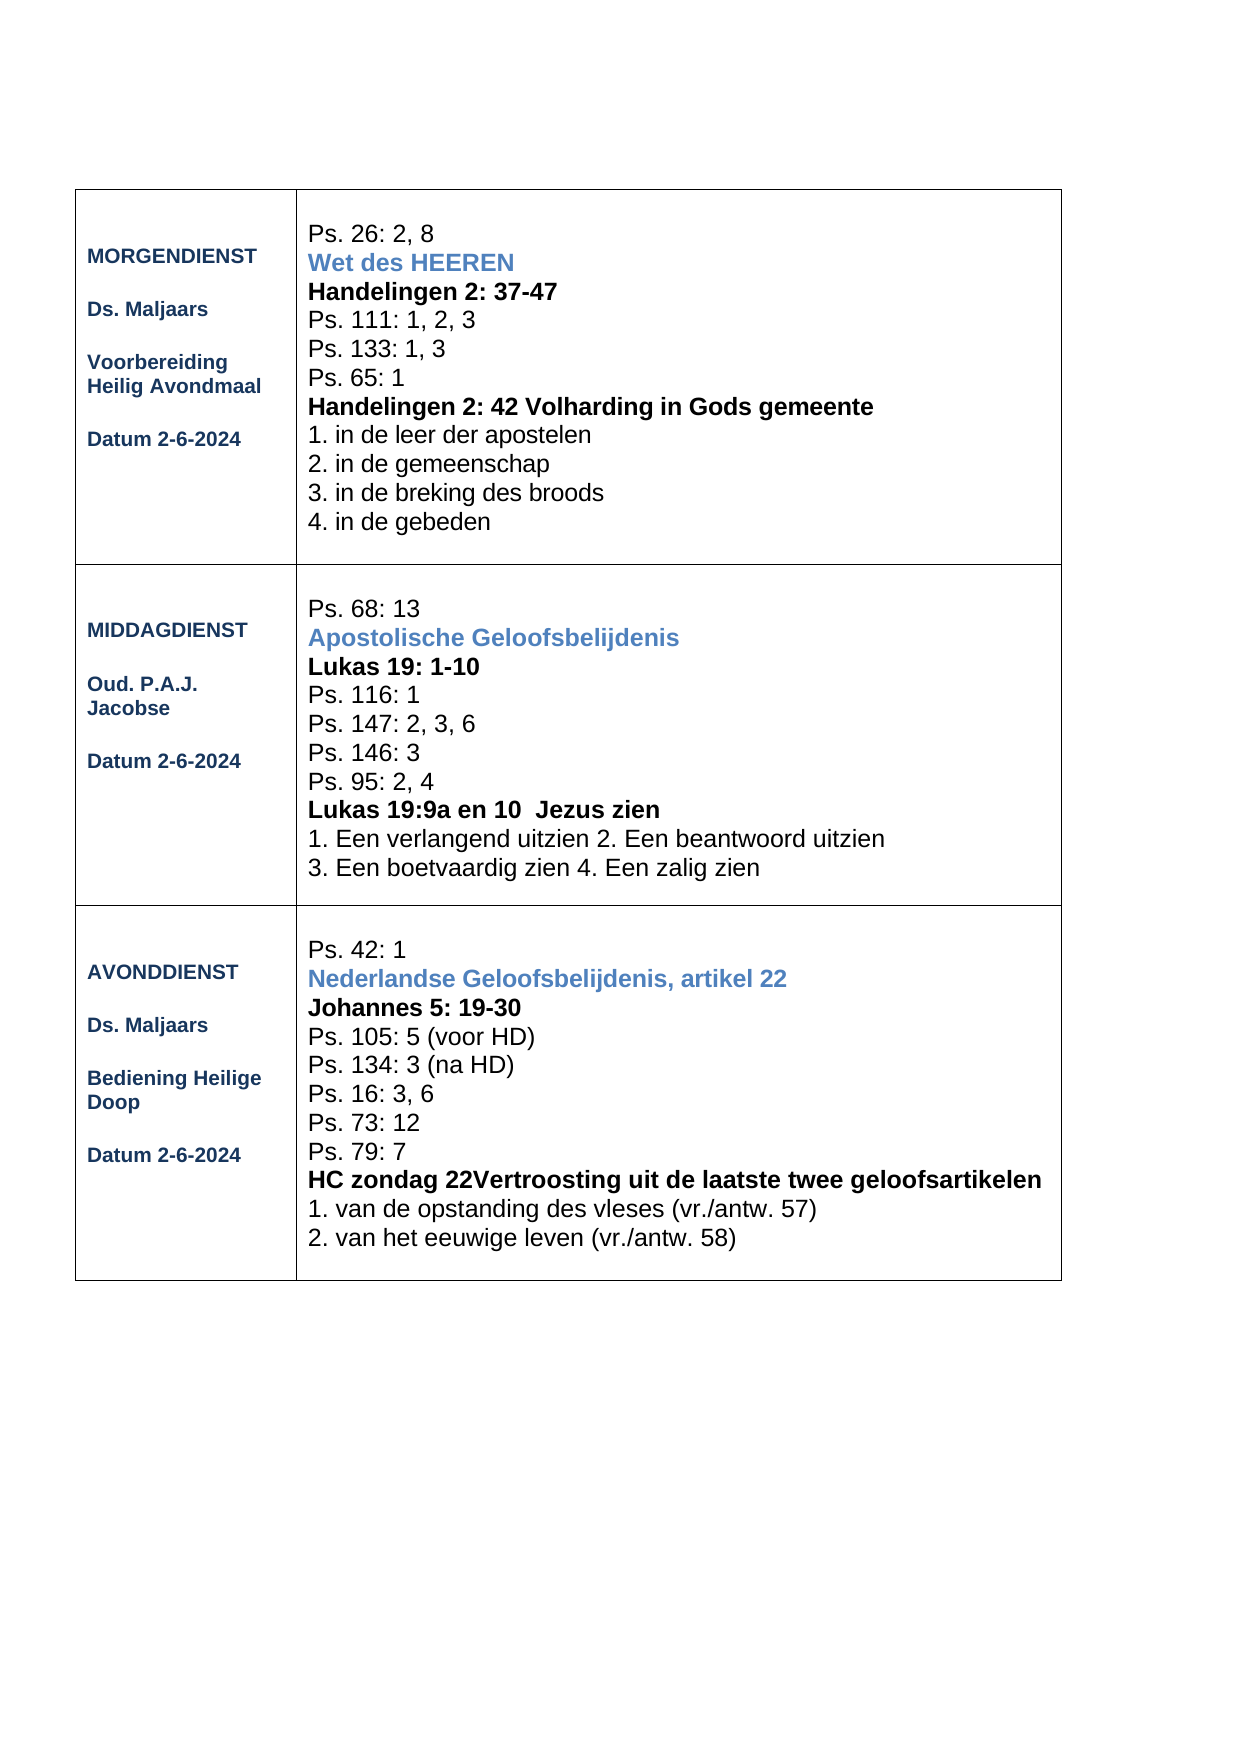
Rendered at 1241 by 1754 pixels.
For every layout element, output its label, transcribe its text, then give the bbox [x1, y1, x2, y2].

table_cell AVONDDIENST Ds. Maljaars Bediening Heilige Doop Datum 2-6-2024 [76, 906, 296, 1280]
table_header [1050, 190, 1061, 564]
table_cell Ps. 68: 13 Apostolische Geloofsbelijdenis Lukas 19: 1-10 Ps. 116: 1 Ps. 147: 2, 3, 6 Ps. 146: 3 Ps. 95: 2, 4 Lukas 19:9a en 10 Jezus zien 1. Een verlangend uitzien 2. Een beantwoord uitzien 3. Een boetvaardig zien 4. Een zalig zien [297, 565, 1061, 905]
table_cell MIDDAGDIENST Oud. P.A.J. Jacobse Datum 2-6-2024 [76, 565, 296, 905]
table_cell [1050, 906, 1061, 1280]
table_header MORGENDIENST Ds. Maljaars Voorbereiding Heilig Avondmaal Datum 2-6-2024 [76, 190, 296, 564]
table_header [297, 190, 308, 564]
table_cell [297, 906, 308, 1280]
